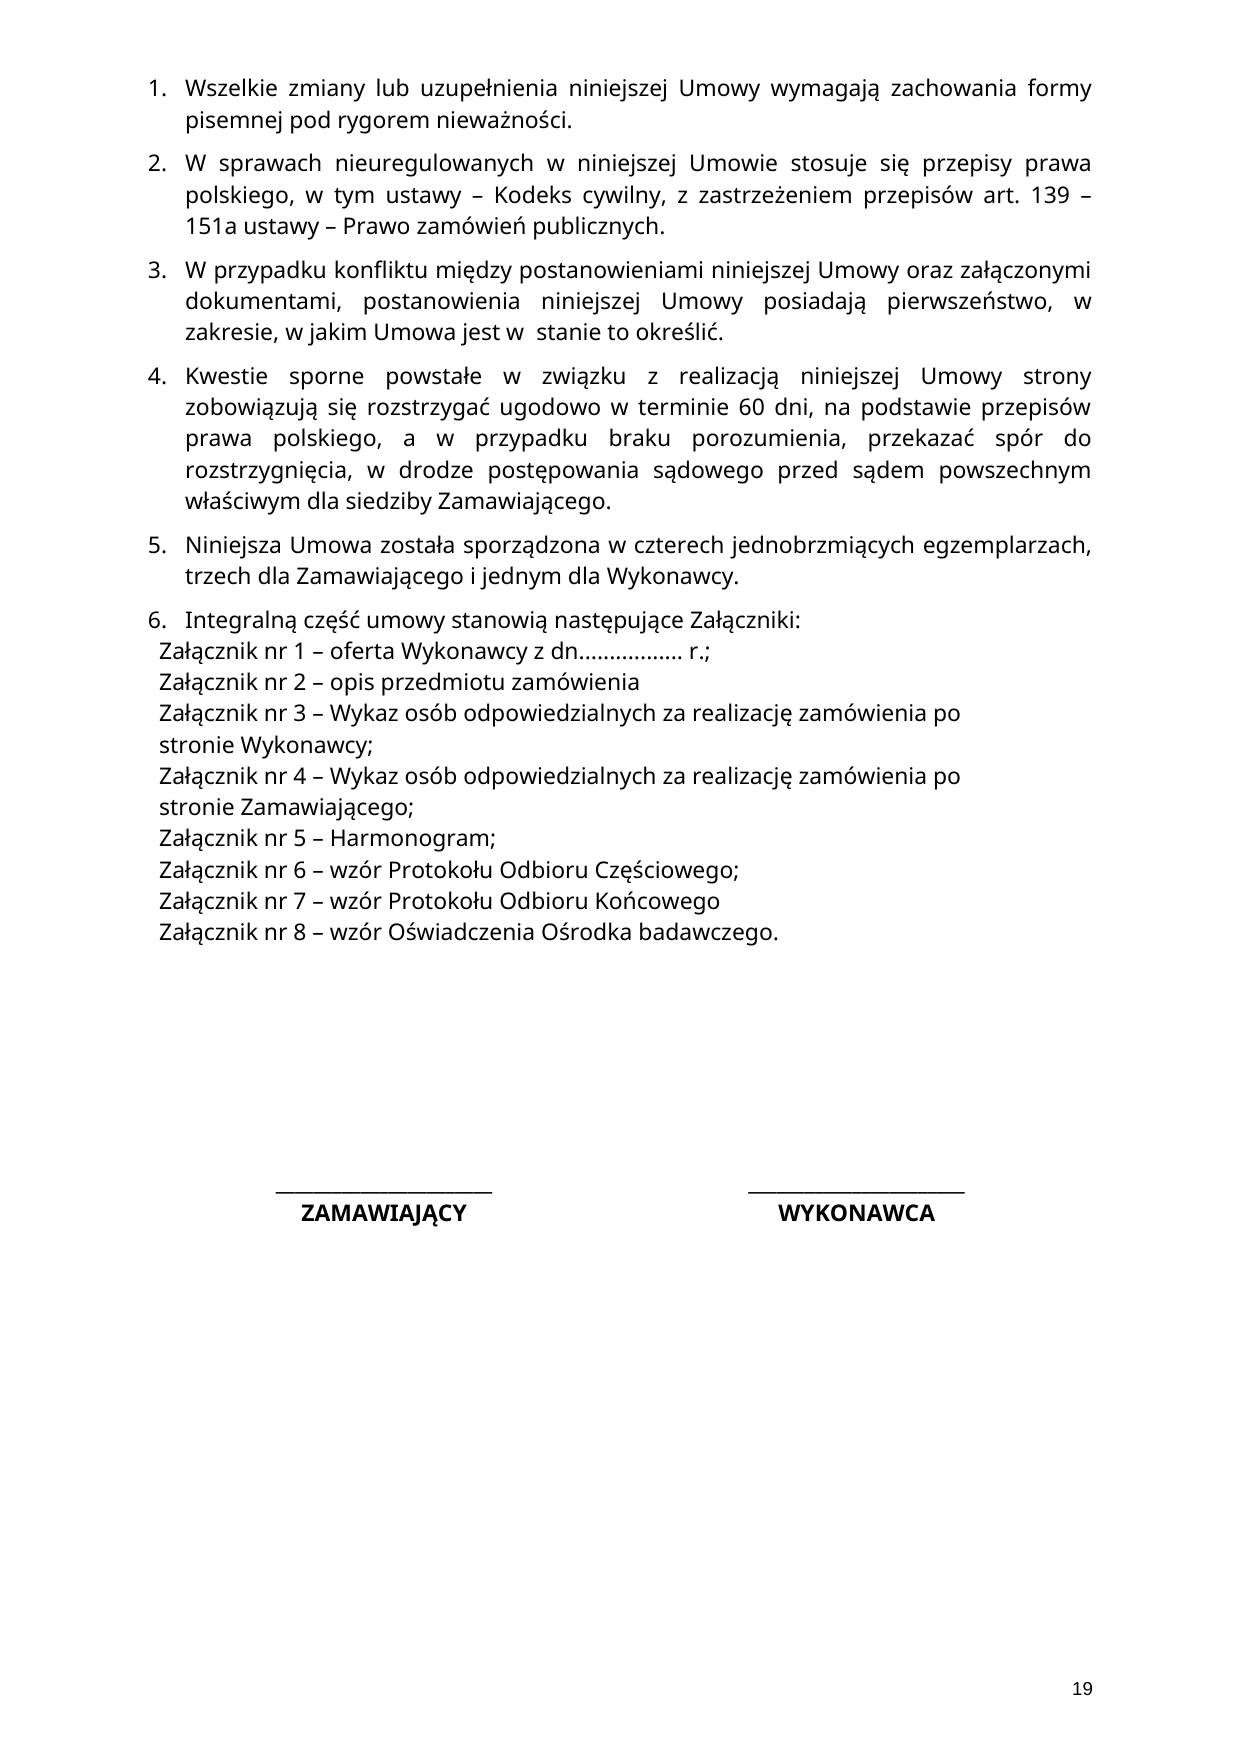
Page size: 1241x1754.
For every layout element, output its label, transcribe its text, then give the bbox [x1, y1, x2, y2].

table_header _______________________ WYKONAWCA [620, 1166, 1093, 1263]
table_header _______________________ ZAMAWIAJĄCY [148, 1166, 620, 1263]
table_cell Załącznik nr 5 – Harmonogram; [148, 823, 1040, 854]
list W przypadku konfliktu między postanowieniami niniejszej Umowy oraz załączonymi dokumentami, postanowienia niniejszej Umowy posiadają pierwszeństwo, w zakresie, w jakim Umowa jest w stanie to określić. [148, 254, 1093, 347]
table_cell Załącznik nr 4 – Wykaz osób odpowiedzialnych za realizację zamówienia po stronie Zamawiającego; [148, 760, 1040, 822]
table_cell Załącznik nr 7 – wzór Protokołu Odbioru Końcowego Załącznik nr 8 – wzór Oświadczenia Ośrodka badawczego. [148, 885, 1040, 947]
list Integralną część umowy stanowią następujące Załączniki: [148, 604, 1093, 635]
table_cell Załącznik nr 3 – Wykaz osób odpowiedzialnych za realizację zamówienia po stronie Wykonawcy; [148, 698, 1040, 760]
list Niniejsza Umowa została sporządzona w czterech jednobrzmiących egzemplarzach, trzech dla Zamawiającego i jednym dla Wykonawcy. [148, 529, 1093, 591]
list Wszelkie zmiany lub uzupełnienia niniejszej Umowy wymagają zachowania formy pisemnej pod rygorem nieważności. [148, 72, 1093, 135]
table_cell Załącznik nr 6 – wzór Protokołu Odbioru Częściowego; [148, 854, 1040, 885]
table_header Załącznik nr 1 – oferta Wykonawcy z dn................. r.; Załącznik nr 2 – opis przedmiotu zamówienia [148, 635, 1040, 697]
list W sprawach nieuregulowanych w niniejszej Umowie stosuje się przepisy prawa polskiego, w tym ustawy – Kodeks cywilny, z zastrzeżeniem przepisów art. 139 – 151a ustawy – Prawo zamówień publicznych. [148, 147, 1093, 241]
list Kwestie sporne powstałe w związku z realizacją niniejszej Umowy strony zobowiązują się rozstrzygać ugodowo w terminie 60 dni, na podstawie przepisów prawa polskiego, a w przypadku braku porozumienia, przekazać spór do rozstrzygnięcia, w drodze postępowania sądowego przed sądem powszechnym właściwym dla siedziby Zamawiającego. [148, 360, 1093, 516]
